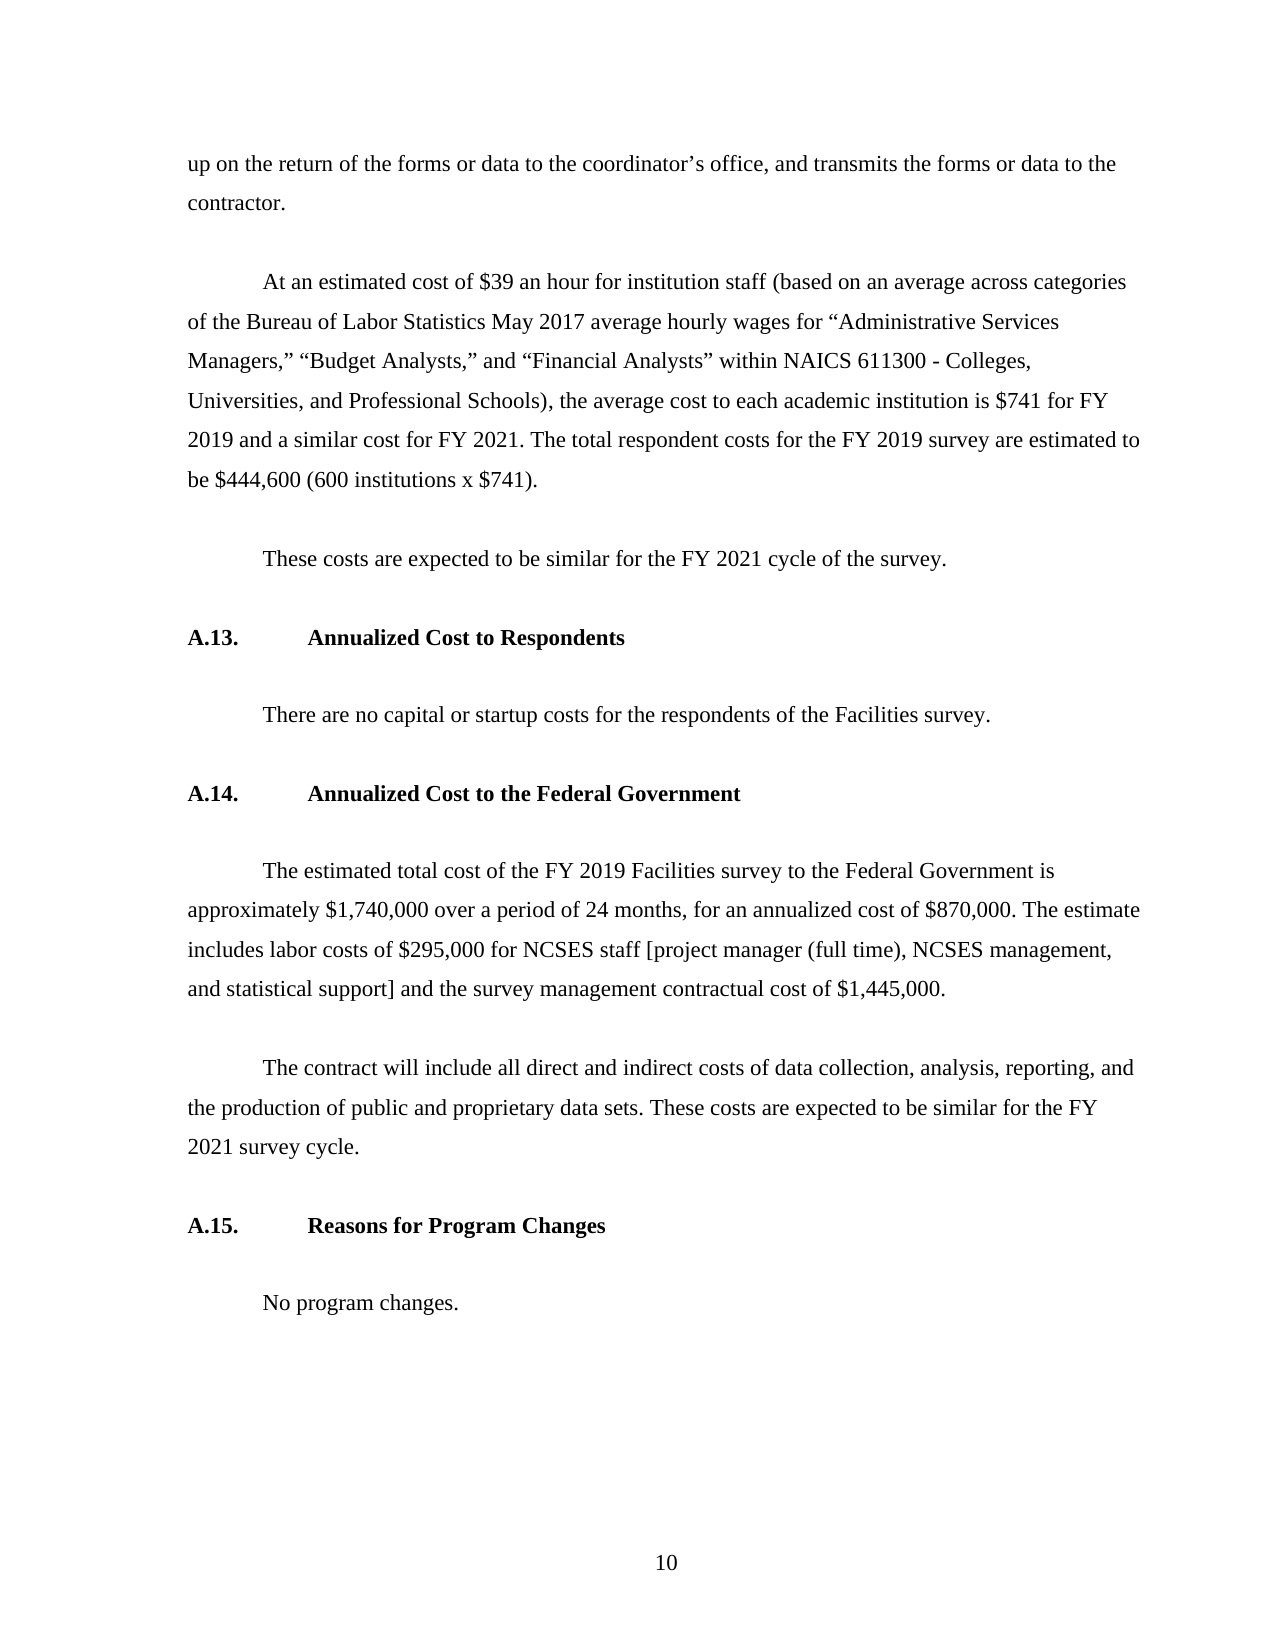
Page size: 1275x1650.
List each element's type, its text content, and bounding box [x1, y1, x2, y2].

subtitle A.13. Annualized Cost to Respondents [187, 624, 1144, 650]
text The contract will include all direct and indirect costs of data collection, analysis, reporting, and the production of public and proprietary data sets. These costs are expected to be similar for the FY 2021 survey cycle. [187, 1054, 1144, 1159]
text The estimated total cost of the FY 2019 Facilities survey to the Federal Government is approximately $1,740,000 over a period of 24 months, for an annualized cost of $870,000. The estimate includes labor costs of $295,000 for NCSES staff [project manager (full time), NCSES management, and statistical support] and the survey management contractual cost of $1,445,000. [187, 857, 1144, 1001]
text No program changes. [187, 1289, 1144, 1315]
text There are no capital or startup costs for the respondents of the Facilities survey. [187, 701, 1144, 727]
subtitle A.14. Annualized Cost to the Federal Government [187, 780, 1144, 806]
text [187, 150, 1144, 216]
text At an estimated cost of $39 an hour for institution staff (based on an average across categories of the Bureau of Labor Statistics May 2017 average hourly wages for “Administrative Services Managers,” “Budget Analysts,” and “Financial Analysts” within NAICS 611300 - Colleges, Universities, and Professional Schools), the average cost to each academic institution is $741 for FY 2019 and a similar cost for FY 2021. The total respondent costs for the FY 2019 survey are estimated to be $444,600 (600 institutions x $741). [187, 268, 1144, 492]
subtitle A.15. Reasons for Program Changes [187, 1212, 1144, 1238]
text These costs are expected to be similar for the FY 2021 cycle of the survey. [187, 545, 1144, 571]
